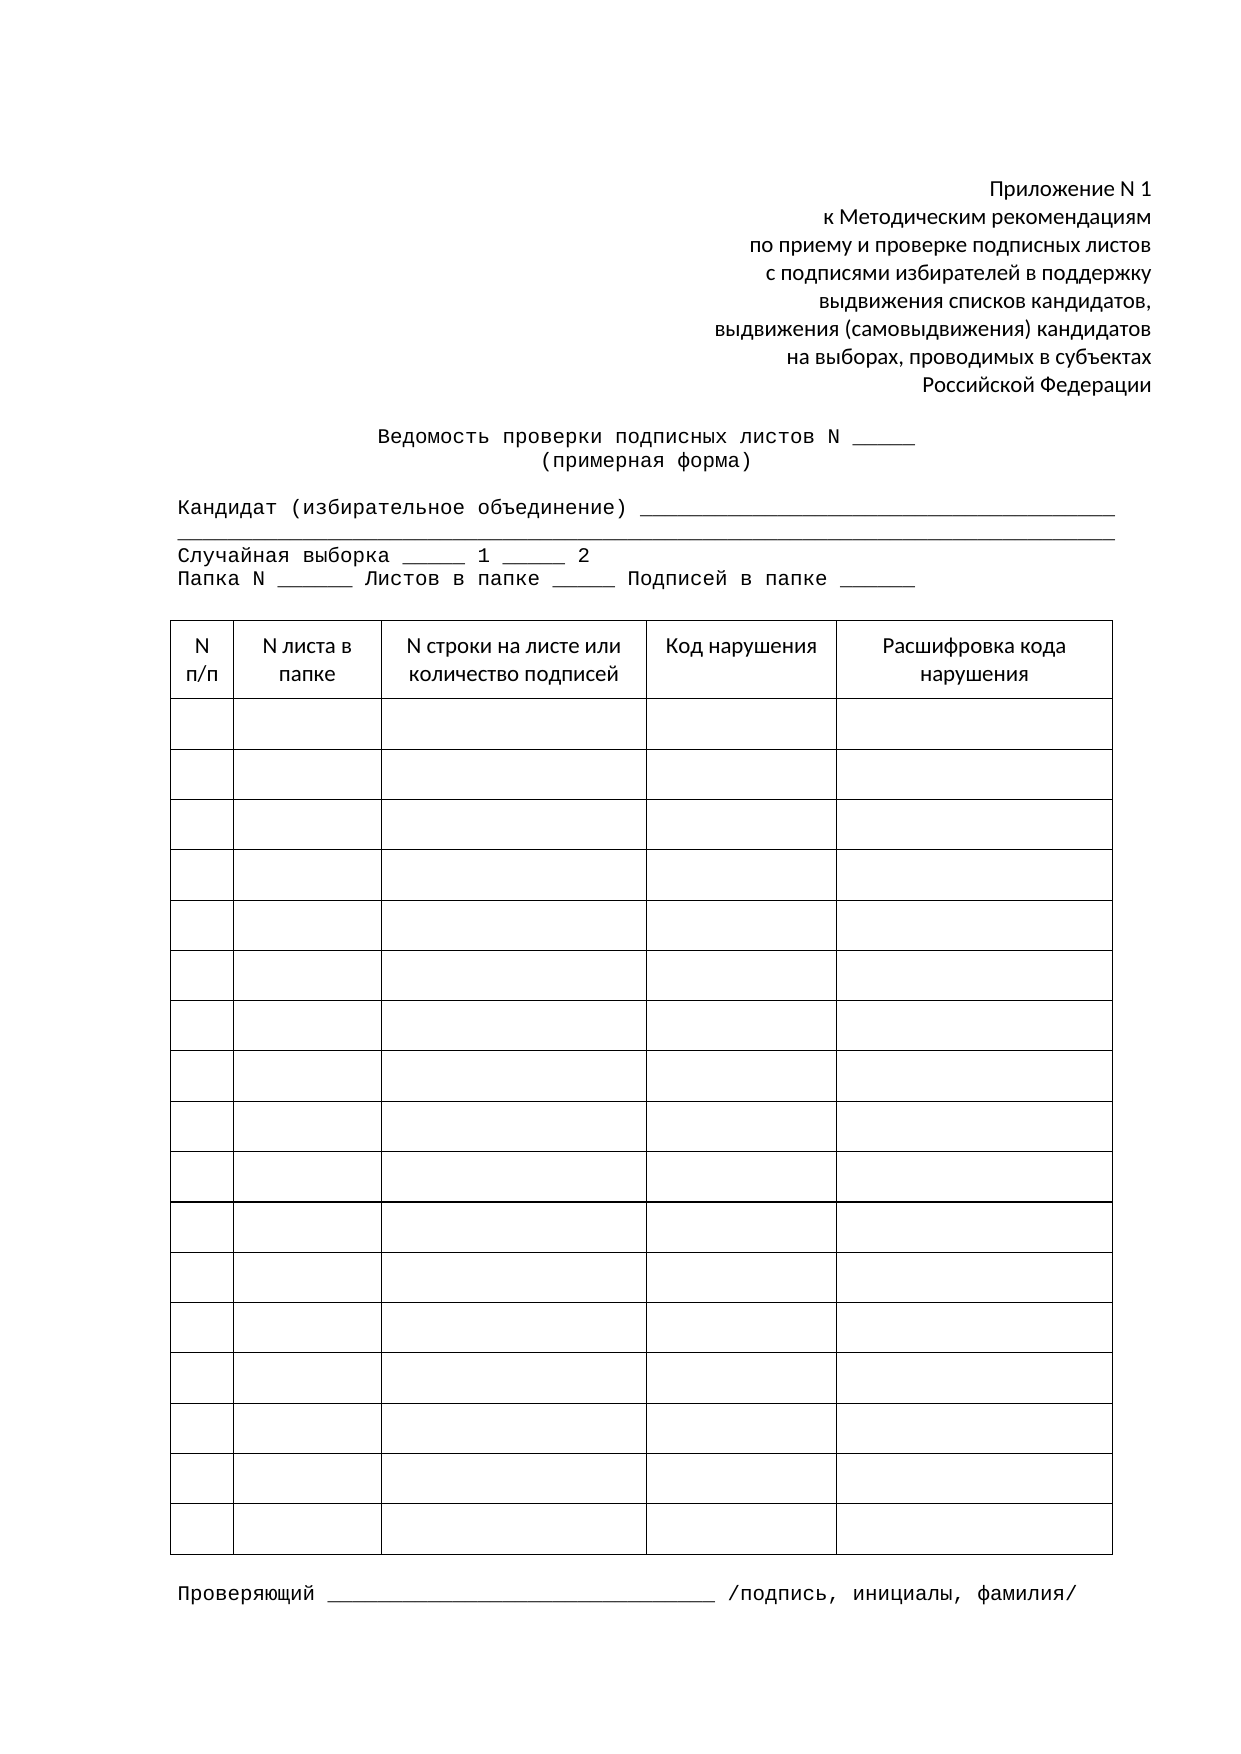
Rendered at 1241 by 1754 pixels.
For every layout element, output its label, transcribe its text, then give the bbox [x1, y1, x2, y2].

table_cell [171, 1253, 233, 1302]
table_cell [382, 1102, 646, 1151]
table_cell [837, 1001, 1112, 1050]
table_cell [234, 901, 381, 950]
table_cell [234, 750, 381, 799]
table_cell [171, 1102, 233, 1151]
text Случайная выборка _____ 1 _____ 2 [177, 544, 1152, 568]
table_cell [647, 1504, 836, 1553]
table_cell [234, 800, 381, 849]
table_cell [647, 1253, 836, 1302]
table_cell [234, 1353, 381, 1403]
text Кандидат (избирательное объединение) ______________________________________ [177, 497, 1152, 521]
table_cell [837, 1253, 1112, 1302]
table_cell [382, 1454, 646, 1503]
table_cell [382, 1051, 646, 1101]
table_cell [647, 1404, 836, 1453]
table_cell [234, 1253, 381, 1302]
table_cell [234, 1504, 381, 1553]
table_cell [647, 1353, 836, 1403]
text Российской Федерации [177, 370, 1152, 398]
table_cell [837, 1051, 1112, 1101]
table_cell [382, 951, 646, 1000]
table_cell [171, 1353, 233, 1403]
table_header N п/п [171, 621, 233, 698]
table_cell [171, 951, 233, 1000]
table_cell [382, 1152, 646, 1201]
table_header N листа в папке [234, 621, 381, 698]
table_cell [234, 1152, 381, 1201]
table_cell [171, 1152, 233, 1201]
table_cell [171, 800, 233, 849]
table_cell [234, 1051, 381, 1101]
table_cell [171, 750, 233, 799]
text Проверяющий _______________________________ /подпись, инициалы, фамилия/ [177, 1583, 1152, 1606]
table_cell [837, 1404, 1112, 1453]
table_cell [234, 1203, 381, 1252]
table_cell [837, 1454, 1112, 1503]
table_cell [647, 1001, 836, 1050]
table_cell [171, 1001, 233, 1050]
text Ведомость проверки подписных листов N _____ [177, 426, 1152, 450]
table_cell [647, 1203, 836, 1252]
text Папка N ______ Листов в папке _____ Подписей в папке ______ [177, 568, 1152, 592]
text с подписями избирателей в поддержку [177, 258, 1152, 286]
table_cell [382, 1253, 646, 1302]
table_cell [837, 951, 1112, 1000]
table_cell [837, 1303, 1112, 1352]
table_cell [837, 699, 1112, 748]
text выдвижения списков кандидатов, [177, 286, 1152, 314]
table_cell [234, 1404, 381, 1453]
table_cell [647, 800, 836, 849]
table_cell [382, 901, 646, 950]
text (примерная форма) [177, 450, 1152, 474]
table_cell [171, 1454, 233, 1503]
table_cell [837, 1203, 1112, 1252]
text выдвижения (самовыдвижения) кандидатов [177, 314, 1152, 342]
table_cell [647, 1102, 836, 1151]
table_cell [382, 699, 646, 748]
table_cell [234, 1454, 381, 1503]
table_cell [647, 699, 836, 748]
table_cell [171, 1404, 233, 1453]
table_cell [382, 1404, 646, 1453]
text Приложение N 1 [177, 174, 1152, 202]
table_cell [382, 1203, 646, 1252]
table_cell [837, 1102, 1112, 1151]
table_header Расшифровка кода нарушения [837, 621, 1112, 698]
table_cell [647, 951, 836, 1000]
table_cell [382, 1504, 646, 1553]
table_cell [171, 699, 233, 748]
table_header Код нарушения [647, 621, 836, 698]
text по приему и проверке подписных листов [177, 230, 1152, 258]
table_header N строки на листе или количество подписей [382, 621, 646, 698]
table_cell [837, 750, 1112, 799]
table_cell [382, 1001, 646, 1050]
table_cell [382, 1303, 646, 1352]
table_cell [382, 1353, 646, 1403]
table_cell [647, 1152, 836, 1201]
table_cell [837, 1353, 1112, 1403]
table_cell [382, 800, 646, 849]
table_cell [234, 1102, 381, 1151]
text ___________________________________________________________________________ [177, 521, 1152, 544]
table_cell [234, 699, 381, 748]
table_cell [837, 850, 1112, 899]
table_cell [647, 750, 836, 799]
table_cell [647, 1051, 836, 1101]
table_cell [647, 1303, 836, 1352]
text к Методическим рекомендациям [177, 202, 1152, 230]
text на выборах, проводимых в субъектах [177, 342, 1152, 370]
table_cell [382, 850, 646, 899]
table_cell [234, 951, 381, 1000]
table_cell [171, 1203, 233, 1252]
table_cell [171, 850, 233, 899]
table_cell [234, 850, 381, 899]
table_cell [837, 1504, 1112, 1553]
table_cell [234, 1303, 381, 1352]
table_cell [171, 901, 233, 950]
table_cell [171, 1051, 233, 1101]
table_cell [171, 1504, 233, 1553]
table_cell [837, 901, 1112, 950]
table_cell [647, 1454, 836, 1503]
table_cell [382, 750, 646, 799]
table_cell [647, 901, 836, 950]
table_cell [837, 800, 1112, 849]
table_cell [234, 1001, 381, 1050]
table_cell [647, 850, 836, 899]
table_cell [837, 1152, 1112, 1201]
table_cell [171, 1303, 233, 1352]
